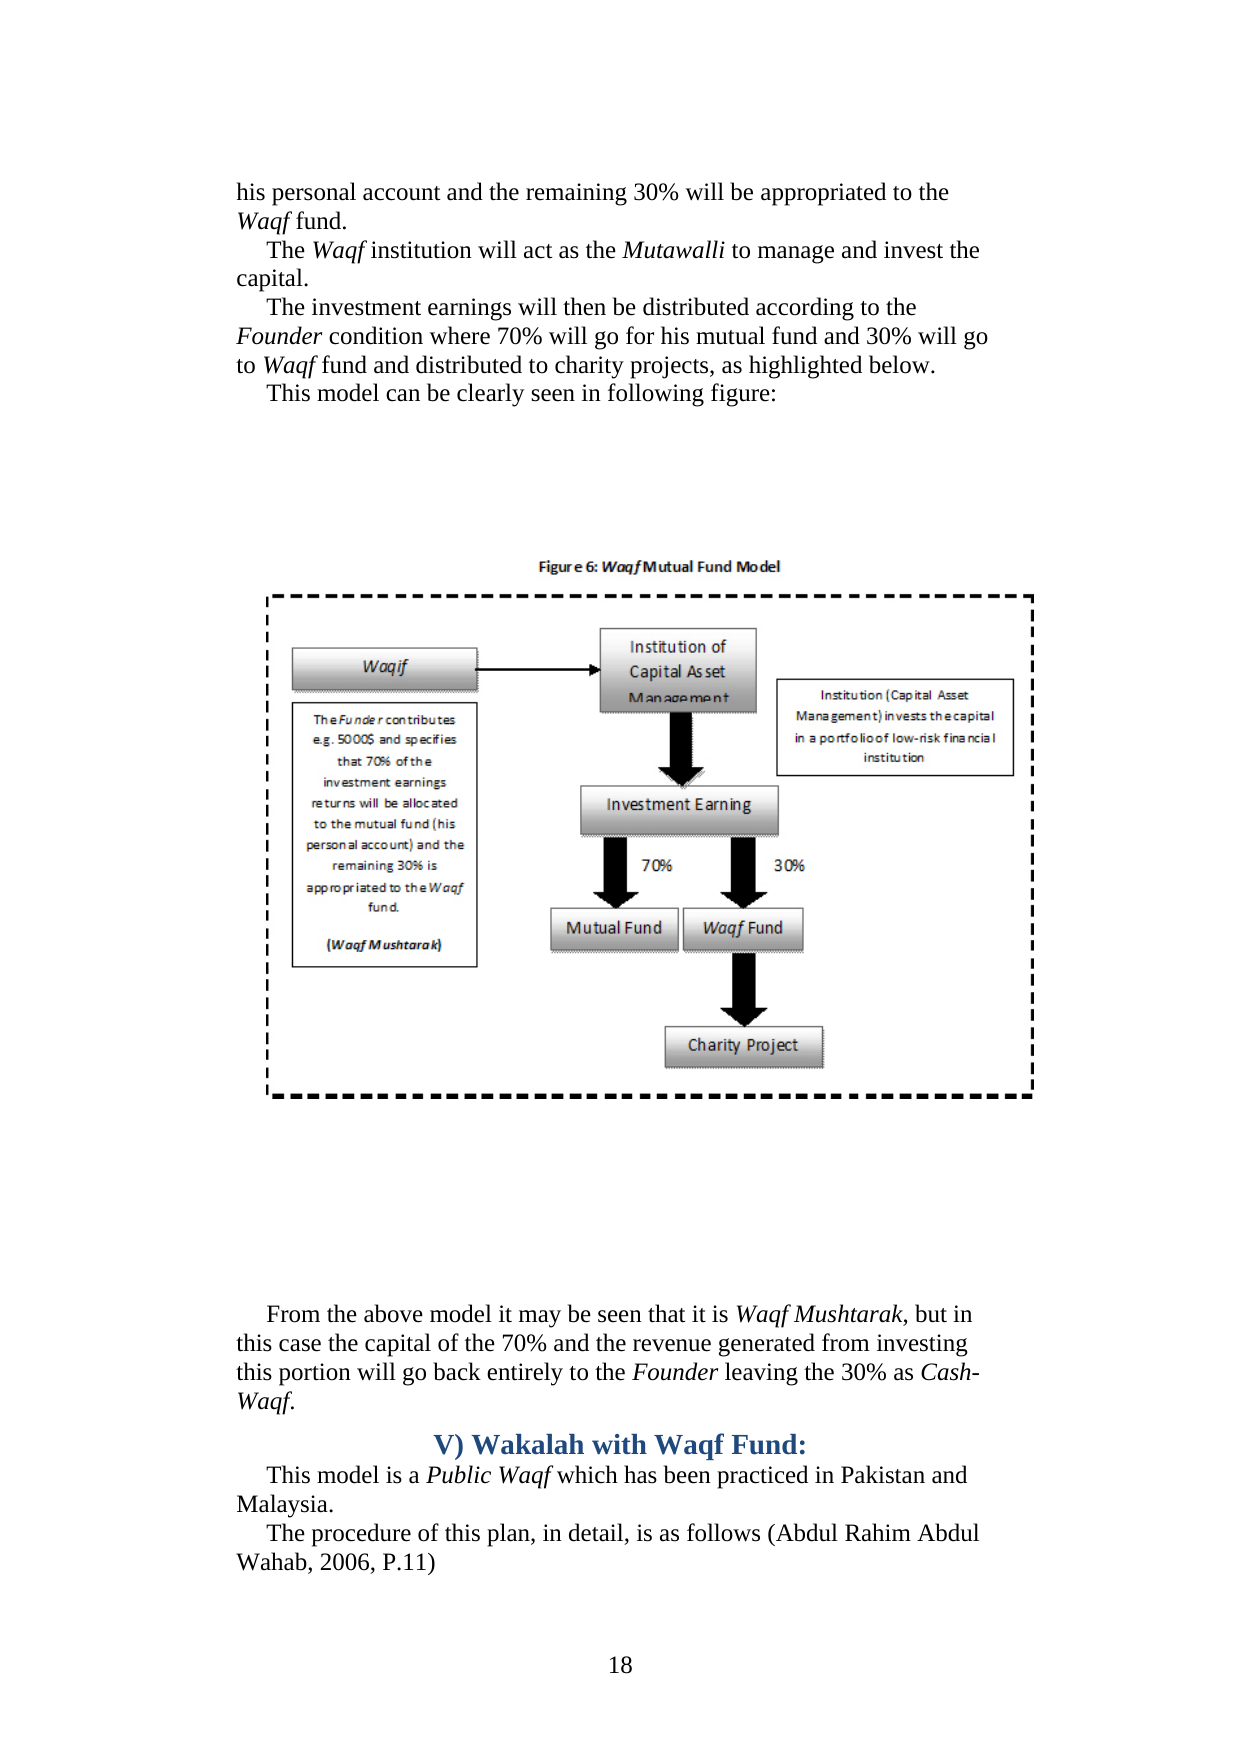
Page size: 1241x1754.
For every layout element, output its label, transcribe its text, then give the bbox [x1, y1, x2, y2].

subtitle V) Wakalah with Waqf Fund: [236, 1427, 1004, 1461]
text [236, 177, 1004, 235]
text The investment earnings will then be distributed according to the Founder condition where 70% will go for his mutual fund and 30% will go to Waqf fund and distributed to charity projects, as highlighted below. [236, 292, 1004, 378]
text The procedure of this plan, in detail, is as follows (Abdul Rahim Abdul Wahab, 2006, P.11) [236, 1518, 1004, 1576]
text This model is a Public Waqf which has been practiced in Pakistan and Malaysia. [236, 1461, 1004, 1518]
text The Waqf institution will act as the Mutawalli to manage and invest the capital. [236, 235, 1004, 292]
text From the above model it may be seen that it is Waqf Mushtarak, but in this case the capital of the 70% and the revenue generated from investing this portion will go back entirely to the Founder leaving the 30% as Cash-Waqf. [236, 1299, 1004, 1414]
text This model can be clearly seen in following figure: [236, 378, 1004, 407]
picture [266, 551, 1034, 1099]
